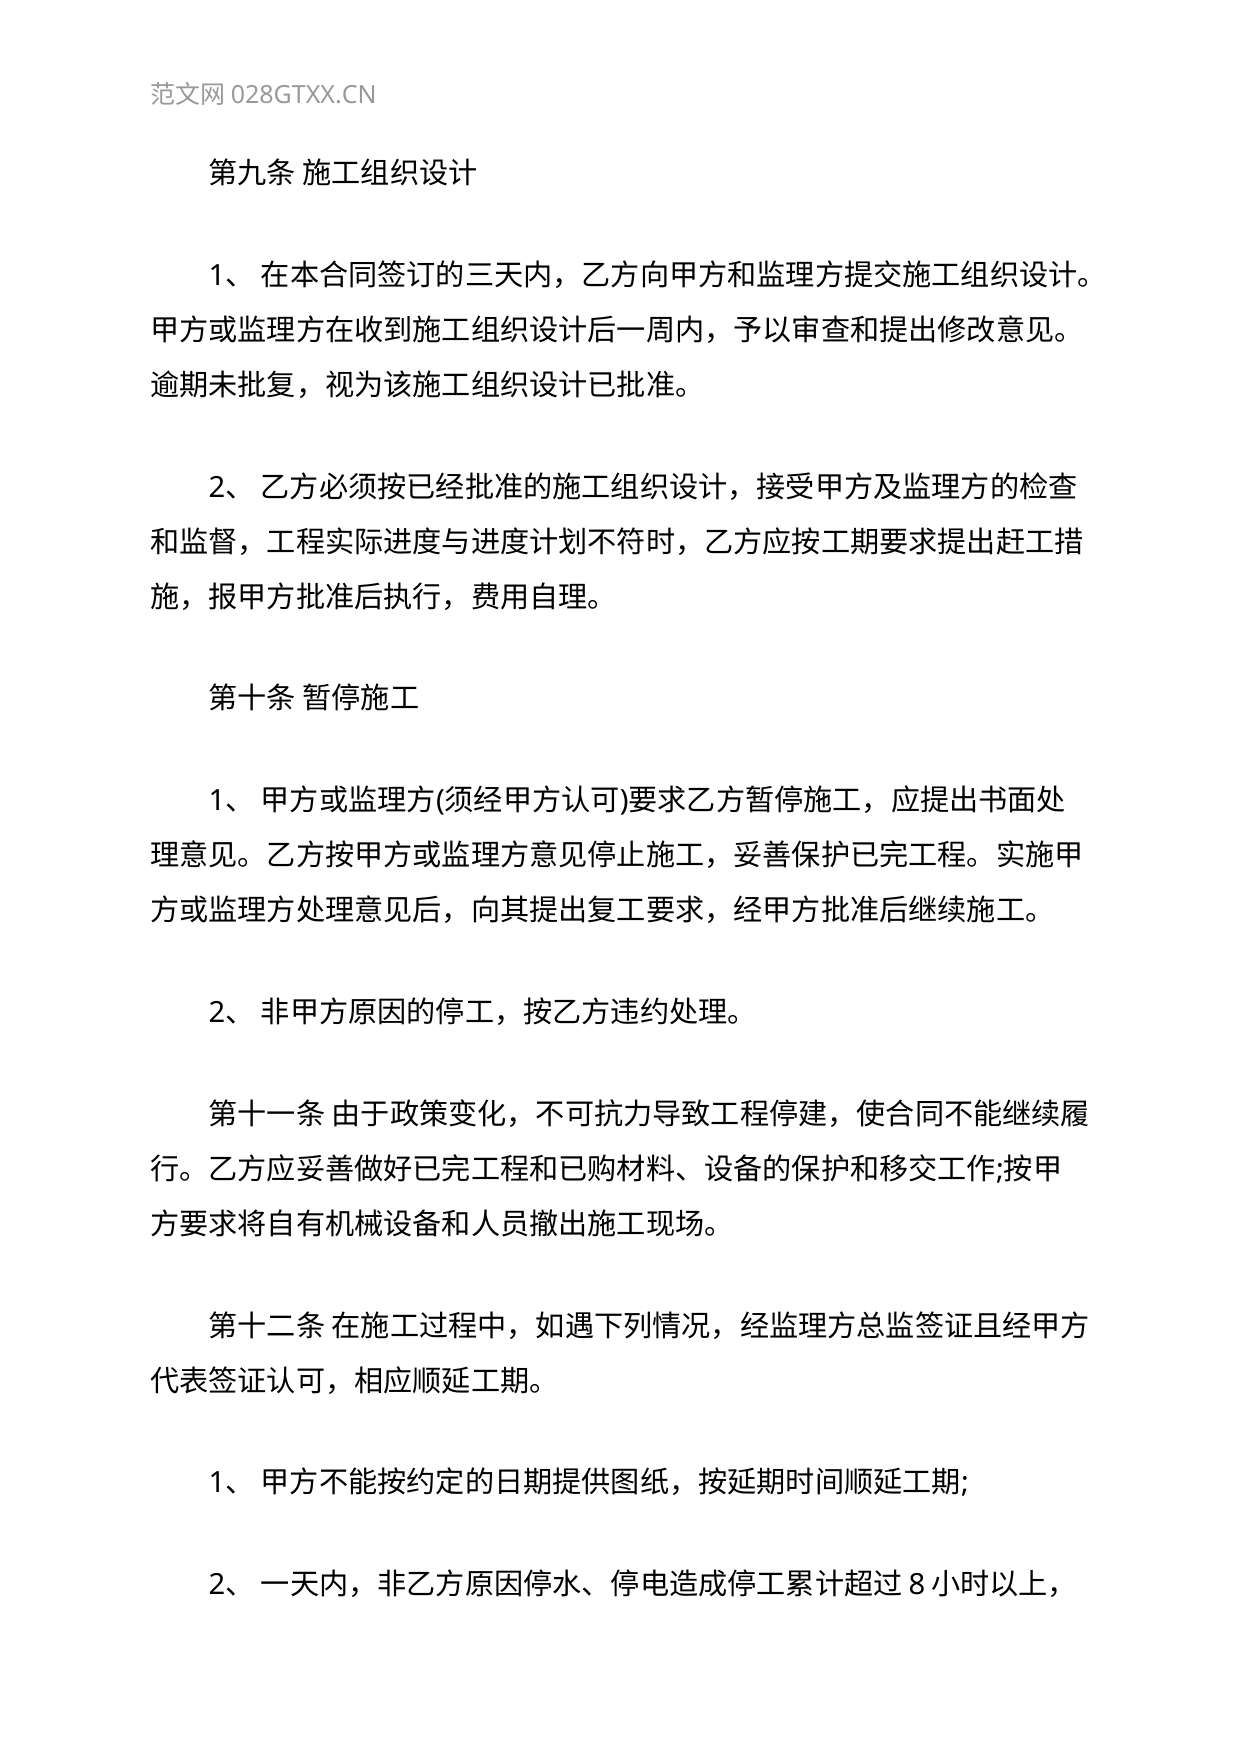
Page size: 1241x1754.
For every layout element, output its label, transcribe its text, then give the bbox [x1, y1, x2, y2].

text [150, 1561, 1090, 1603]
text 第十一条 由于政策变化，不可抗力导致工程停建，使合同不能继续履行。乙方应妥善做好已完工程和已购材料、设备的保护和移交工作;按甲方要求将自有机械设备和人员撤出施工现场。 [150, 1091, 1090, 1243]
text 第九条 施工组织设计 [150, 150, 1090, 192]
text 第十条 暂停施工 [150, 675, 1090, 717]
text 2、 非甲方原因的停工，按乙方违约处理。 [150, 988, 1090, 1031]
text 2、 乙方必须按已经批准的施工组织设计，接受甲方及监理方的检查和监督，工程实际进度与进度计划不符时，乙方应按工期要求提出赶工措施，报甲方批准后执行，费用自理。 [150, 463, 1090, 616]
text 1、 甲方或监理方(须经甲方认可)要求乙方暂停施工，应提出书面处理意见。乙方按甲方或监理方意见停止施工，妥善保护已完工程。实施甲方或监理方处理意见后，向其提出复工要求，经甲方批准后继续施工。 [150, 777, 1090, 929]
text 第十二条 在施工过程中，如遇下列情况，经监理方总监签证且经甲方代表签证认可，相应顺延工期。 [150, 1302, 1090, 1399]
text 1、 甲方不能按约定的日期提供图纸，按延期时间顺延工期; [150, 1459, 1090, 1501]
text 1、 在本合同签订的三天内，乙方向甲方和监理方提交施工组织设计。甲方或监理方在收到施工组织设计后一周内，予以审查和提出修改意见。逾期未批复，视为该施工组织设计已批准。 [150, 252, 1090, 404]
